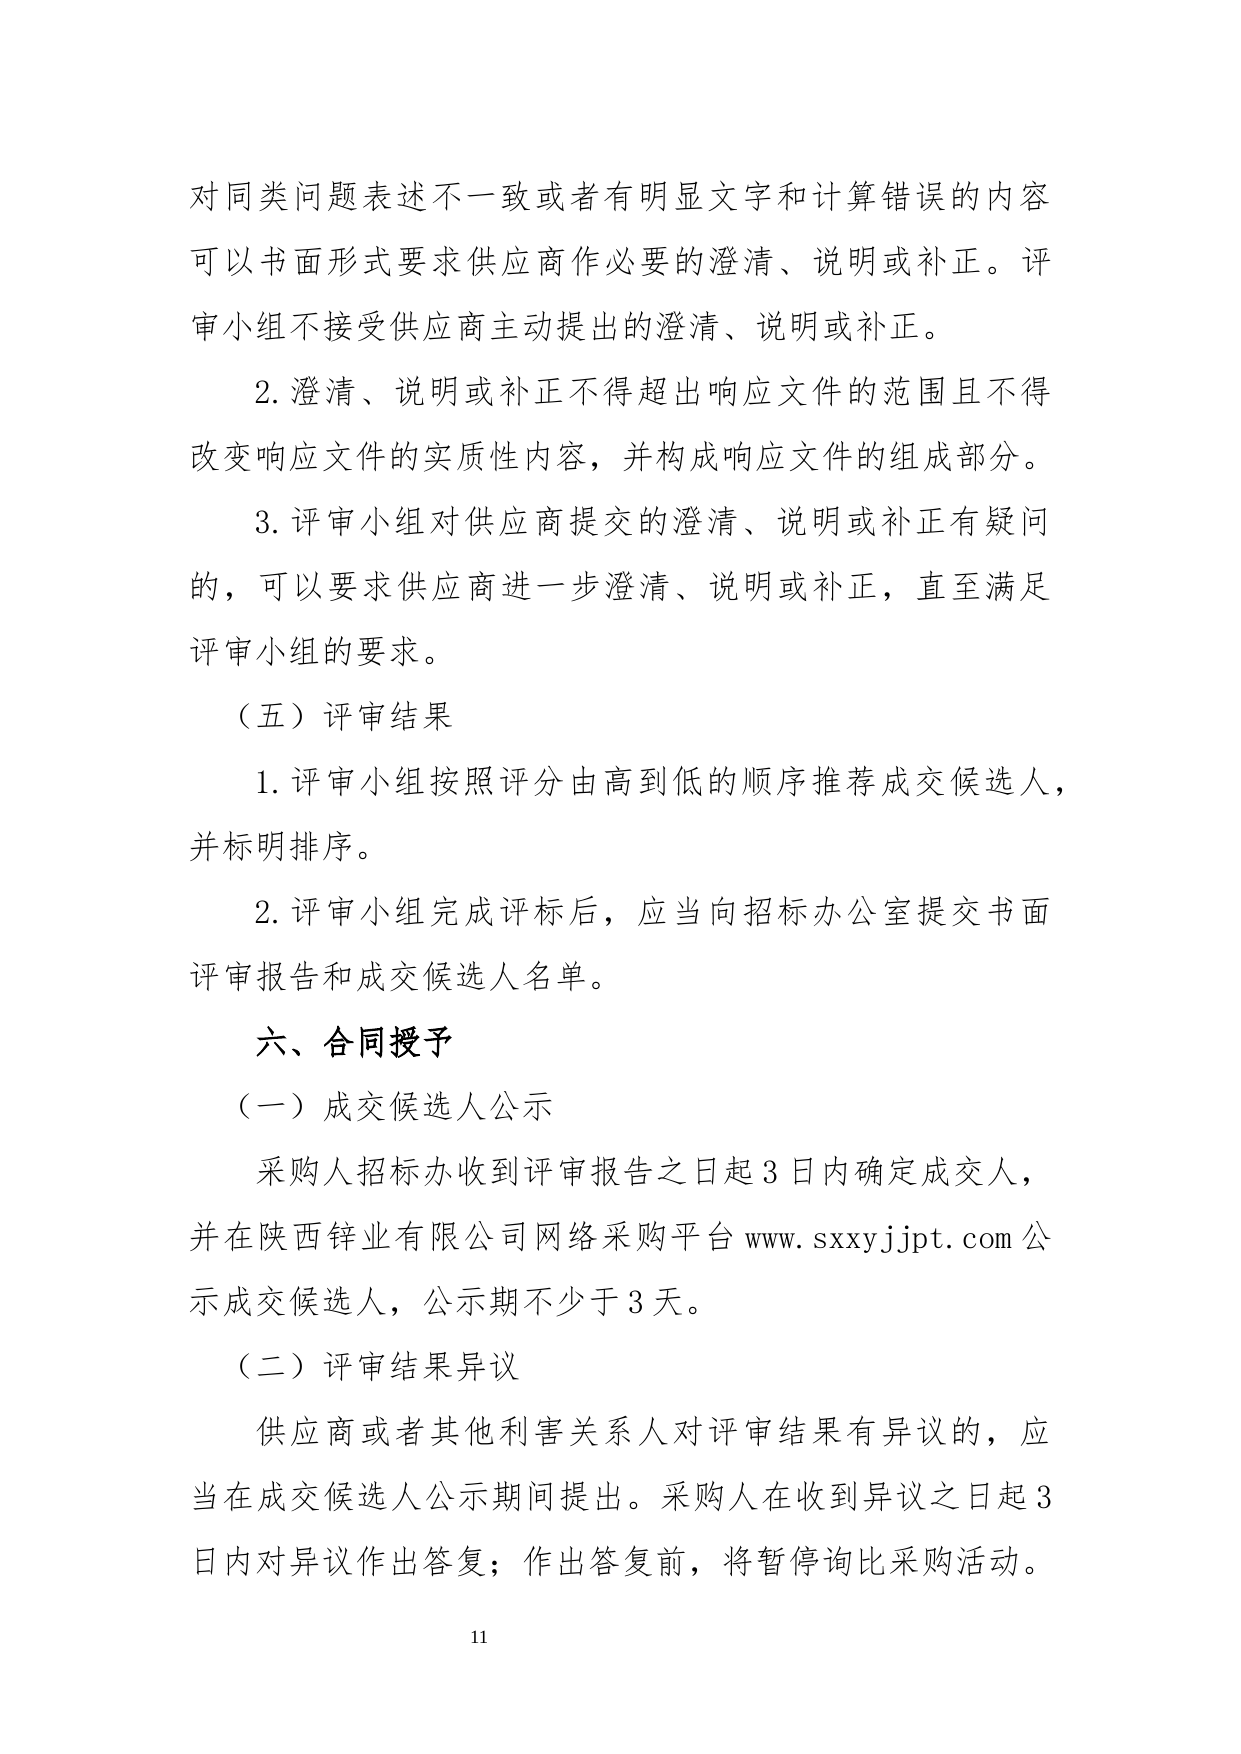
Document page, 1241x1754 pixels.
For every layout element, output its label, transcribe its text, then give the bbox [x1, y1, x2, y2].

text 2.评审小组完成评标后，应当向招标办公室提交书面评审报告和成交候选人名单。 [187, 877, 1053, 1007]
subtitle （一）成交候选人公示 [187, 1072, 1053, 1137]
text 采购人招标办收到评审报告之日起3日内确定成交人，并在陕西锌业有限公司网络采购平台www.sxxyjjpt.com公示成交候选人，公示期不少于3天。 [187, 1137, 1053, 1332]
text 3.评审小组对供应商提交的澄清、说明或补正有疑问的，可以要求供应商进一步澄清、说明或补正，直至满足评审小组的要求。 [187, 487, 1053, 682]
text 供应商或者其他利害关系人对评审结果有异议的，应当在成交候选人公示期间提出。采购人在收到异议之日起3日内对异议作出答复；作出答复前，将暂停询比采购活动。 [187, 1397, 1053, 1592]
text 2.澄清、说明或补正不得超出响应文件的范围且不得改变响应文件的实质性内容，并构成响应文件的组成部分。 [187, 357, 1053, 487]
subtitle （五）评审结果 [187, 682, 1053, 747]
subtitle 六、合同授予 [187, 1007, 1053, 1072]
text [187, 162, 1053, 357]
text 1.评审小组按照评分由高到低的顺序推荐成交候选人，并标明排序。 [187, 747, 1053, 877]
subtitle （二）评审结果异议 [187, 1332, 1053, 1397]
